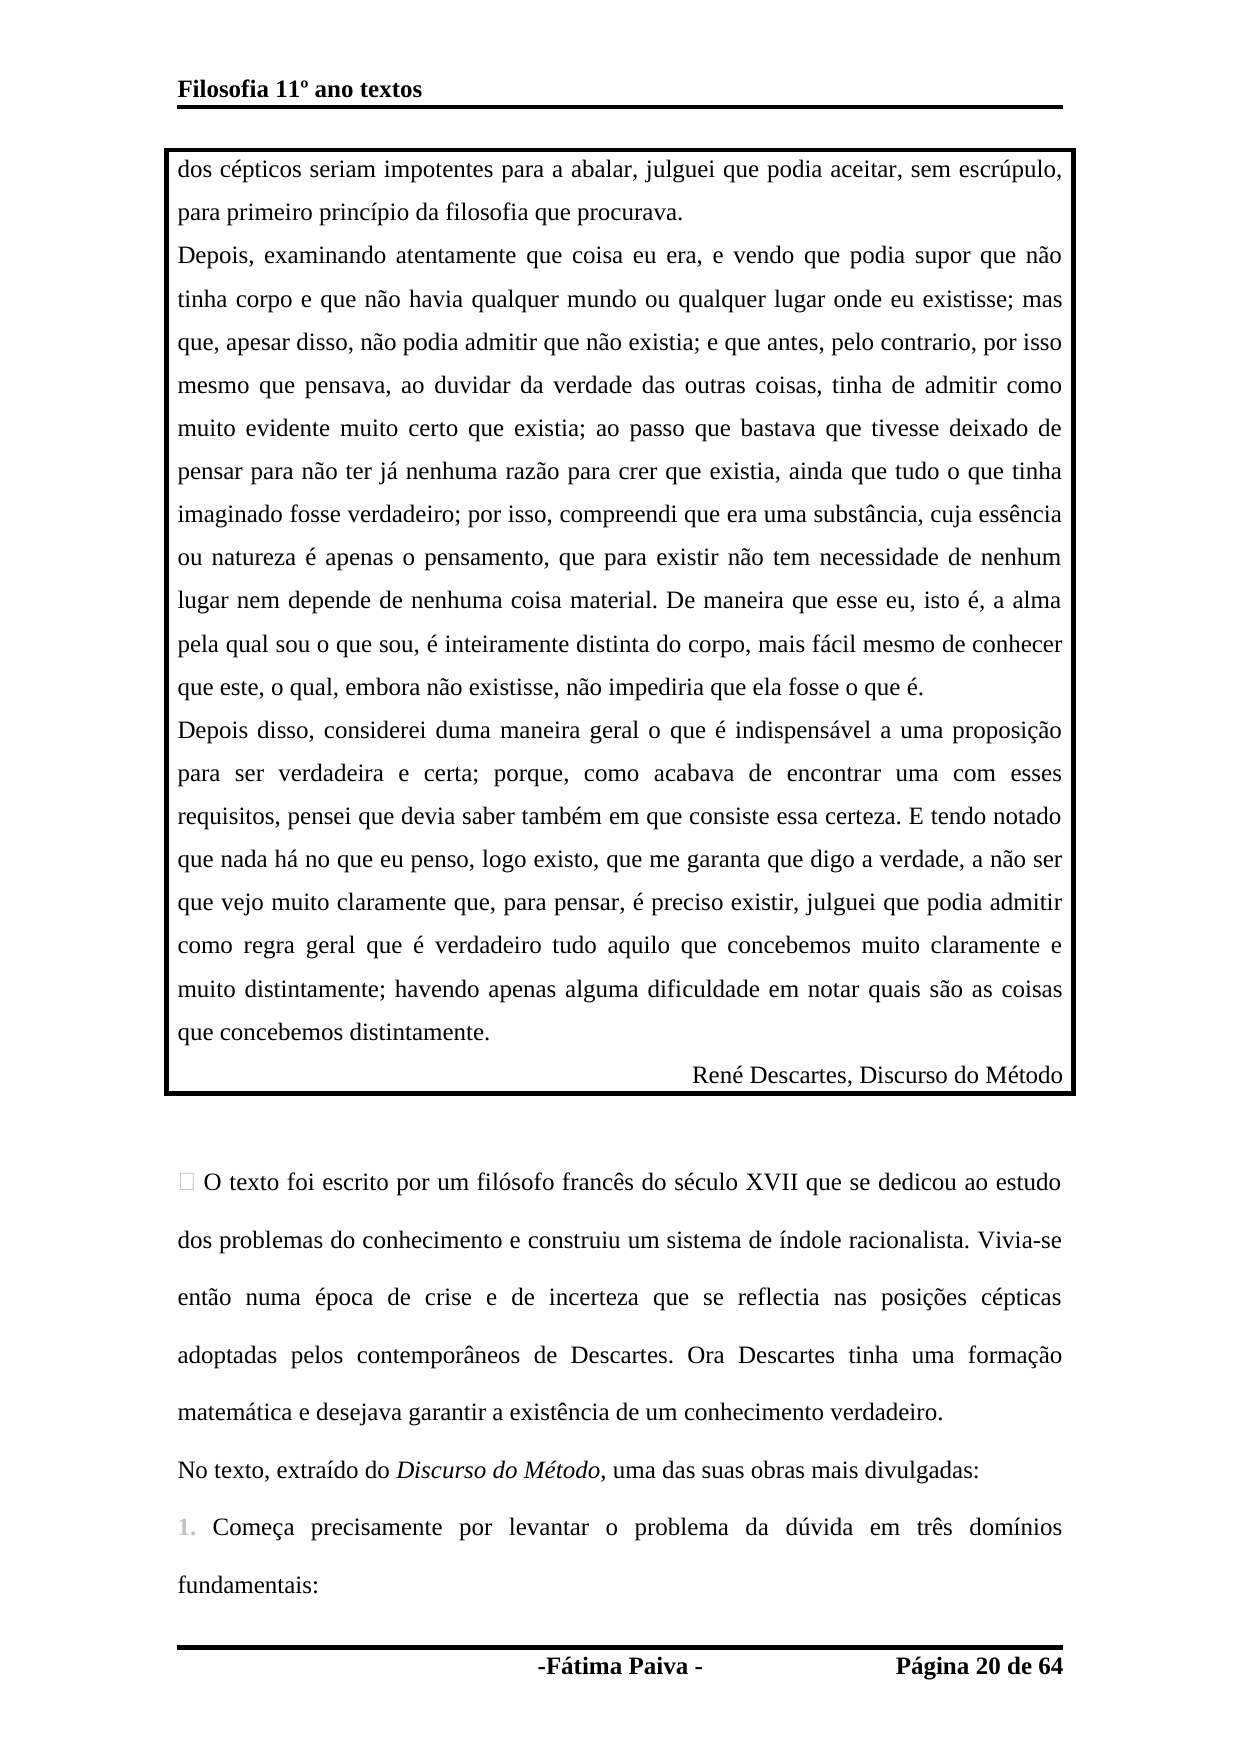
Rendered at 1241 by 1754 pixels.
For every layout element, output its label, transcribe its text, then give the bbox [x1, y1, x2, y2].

text No texto, extraído do Discurso do Método, uma das suas obras mais divulgadas: [177, 1455, 1063, 1484]
text Depois disso, considerei duma maneira geral o que é indispensável a uma proposição para ser verdadeira e certa; porque, como acabava de encontrar uma com esses requisitos, pensei que devia saber também em que consiste essa certeza. E tendo notado que nada há no que eu penso, logo existo, que me garanta que digo a verdade, a não ser que vejo muito claramente que, para pensar, é preciso existir, julguei que podia admitir como regra geral que é verdadeiro tudo aquilo que concebemos muito claramente e muito distintamente; havendo apenas alguma dificuldade em notar quais são as coisas que concebemos distintamente. [169, 708, 1071, 1046]
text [169, 152, 1071, 226]
text Depois, examinando atentamente que coisa eu era, e vendo que podia supor que não tinha corpo e que não havia qualquer mundo ou qualquer lugar onde eu existisse; mas que, apesar disso, não podia admitir que não existia; e que antes, pelo contrario, por isso mesmo que pensava, ao duvidar da verdade das outras coisas, tinha de admitir como muito evidente muito certo que existia; ao passo que bastava que tivesse deixado de pensar para não ter já nenhuma razão para crer que existia, ainda que tudo o que tinha imaginado fosse verdadeiro; por isso, compreendi que era uma substância, cuja essência ou natureza é apenas o pensamento, que para existir não tem necessidade de nenhum lugar nem depende de nenhuma coisa material. De maneira que esse eu, isto é, a alma pela qual sou o que sou, é inteiramente distinta do corpo, mais fácil mesmo de conhecer que este, o qual, embora não existisse, não impediria que ela fosse o que é. [169, 234, 1071, 701]
text 1. Começa precisamente por levantar o problema da dúvida em três domínios fundamentais: [177, 1512, 1063, 1599]
text 􀂄 O texto foi escrito por um filósofo francês do século XVII que se dedicou ao estudo dos problemas do conhecimento e construiu um sistema de índole racionalista. Vivia-se então numa época de crise e de incerteza que se reflectia nas posições cépticas adoptadas pelos contemporâneos de Descartes. Ora Descartes tinha uma formação matemática e desejava garantir a existência de um conhecimento verdadeiro. [177, 1167, 1063, 1426]
text René Descartes, Discurso do Método [169, 1053, 1071, 1091]
